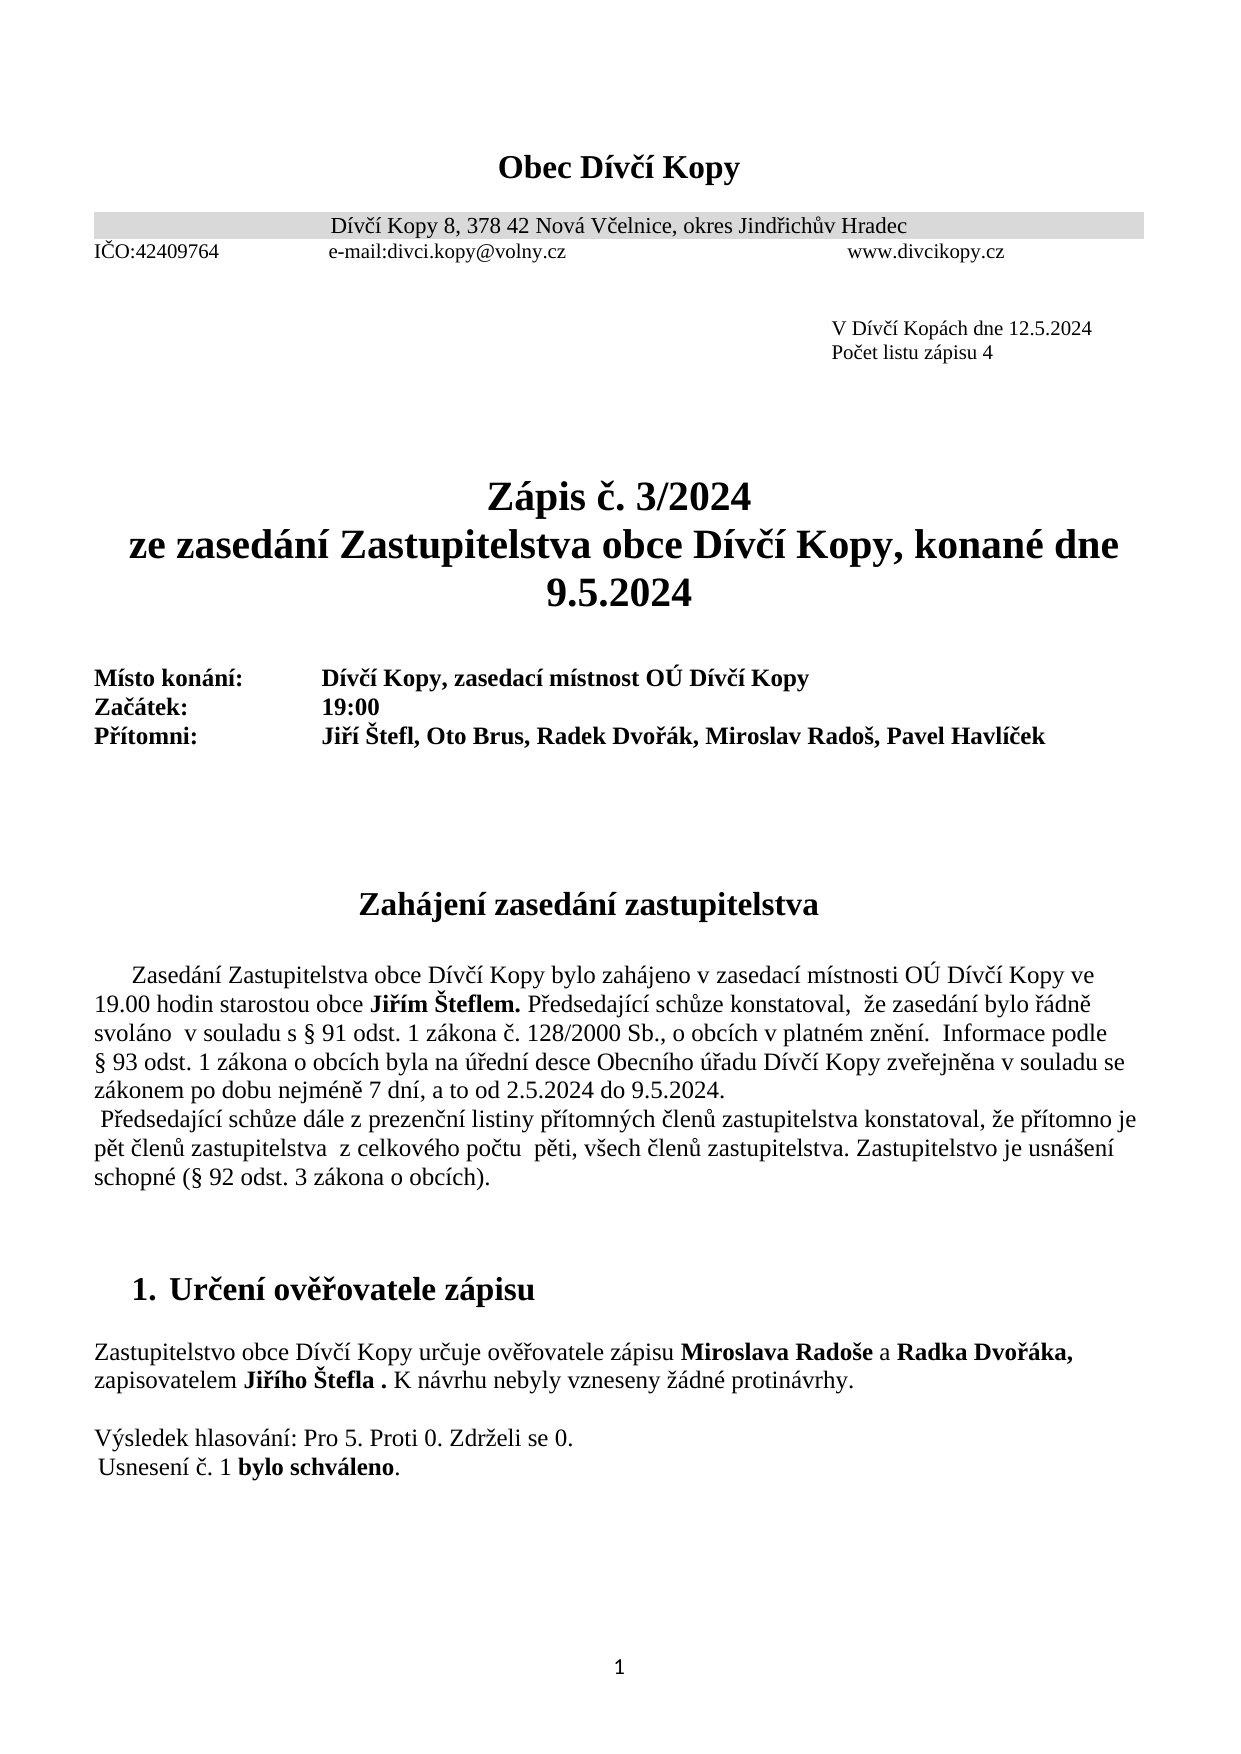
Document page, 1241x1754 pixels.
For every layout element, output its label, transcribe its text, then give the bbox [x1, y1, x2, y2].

text ze zasedání Zastupitelstva obce Dívčí Kopy, konané dne 9.5.2024 [94, 520, 1144, 616]
text Místo konání: Dívčí Kopy, zasedací místnost OÚ Dívčí Kopy [94, 663, 1144, 692]
text Zasedání Zastupitelstva obce Dívčí Kopy bylo zahájeno v zasedací místnosti OÚ Dívčí Kopy ve 19.00 hodin starostou obce Jiřím Šteflem. Předsedající schůze konstatoval, že zasedání bylo řádně svoláno v souladu s § 91 odst. 1 zákona č. 128/2000 Sb., o obcích v platném znění. Informace podle § 93 odst. 1 zákona o obcích byla na úřední desce Obecního úřadu Dívčí Kopy zveřejněna v souladu se zákonem po dobu nejméně 7 dní, a to od 2.5.2024 do 9.5.2024. [94, 961, 1144, 1104]
text Výsledek hlasování: Pro 5. Proti 0. Zdrželi se 0. [94, 1423, 1144, 1452]
text Předsedající schůze dále z prezenční listiny přítomných členů zastupitelstva konstatoval, že přítomno je pět členů zastupitelstva z celkového počtu pěti, všech členů zastupitelstva. Zastupitelstvo je usnášení schopné (§ 92 odst. 3 zákona o obcích). [94, 1104, 1144, 1191]
list Určení ověřovatele zápisu [131, 1269, 1144, 1308]
text V Dívčí Kopách dne 12.5.2024 [758, 316, 1144, 339]
text Zahájení zasedání zastupitelstva [206, 884, 1144, 922]
text Přítomni: Jiří Štefl, Oto Brus, Radek Dvořák, Miroslav Radoš, Pavel Havlíček [94, 721, 1144, 750]
text Počet listu zápisu 4 [758, 339, 1144, 364]
text Obec Dívčí Kopy [94, 148, 1144, 186]
text Začátek: 19:00 [94, 692, 1144, 721]
text IČO:42409764 e-mail:divci.kopy@volny.cz www.divcikopy.cz [94, 239, 1144, 263]
text Usnesení č. 1 bylo schváleno. [94, 1452, 1144, 1480]
text Zastupitelstvo obce Dívčí Kopy určuje ověřovatele zápisu Miroslava Radoše a Radka Dvořáka, zapisovatelem Jiřího Štefla . K návrhu nebyly vzneseny žádné protinávrhy. [94, 1337, 1144, 1394]
text Dívčí Kopy 8, 378 42 Nová Včelnice, okres Jindřichův Hradec [94, 212, 1144, 239]
text Zápis č. 3/2024 [94, 472, 1144, 520]
